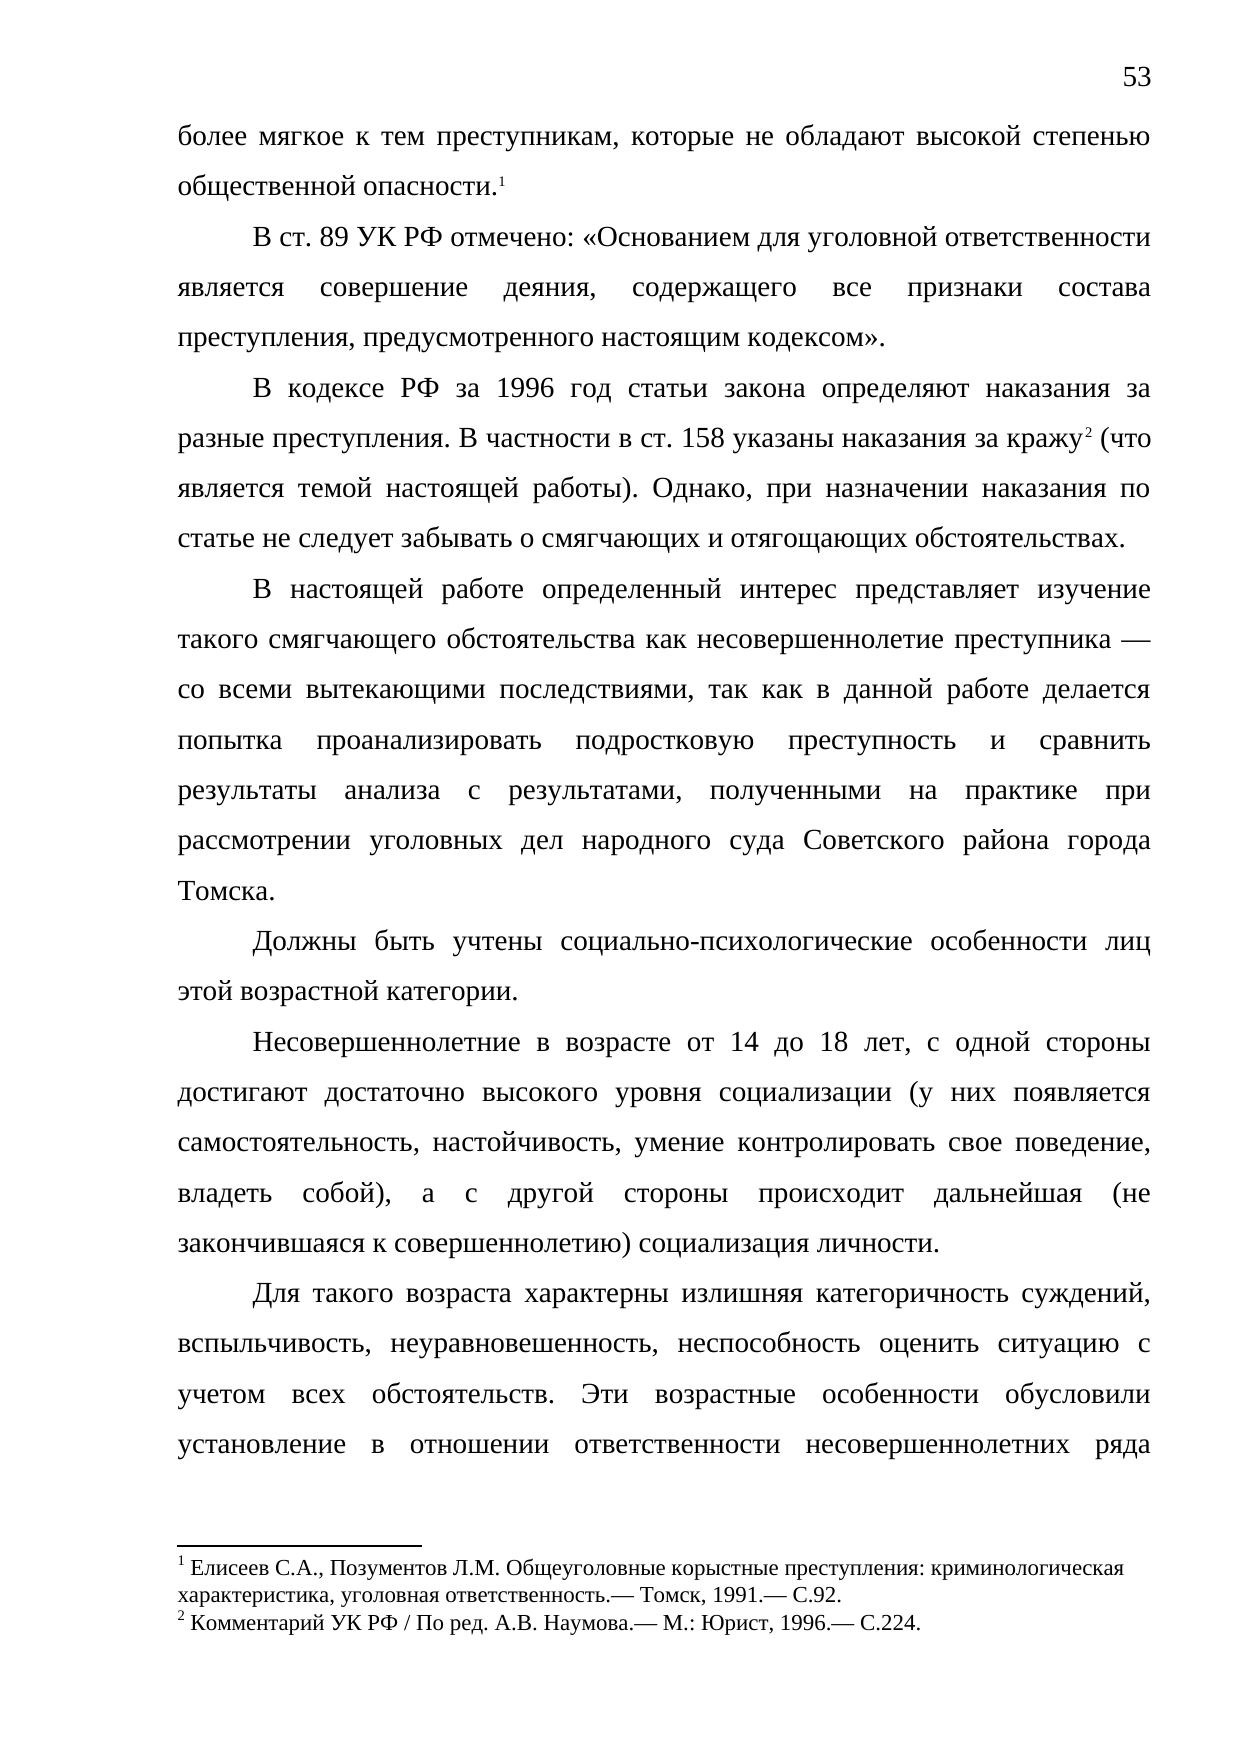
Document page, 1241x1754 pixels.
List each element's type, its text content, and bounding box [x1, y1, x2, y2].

text Должны быть учтены социально-психологические особенности лиц этой возрастной категории. [177, 923, 1152, 1007]
text В настоящей работе определенный интерес представляет изучение такого смягчающего обстоятельства как несовершеннолетие преступника — со всеми вытекающими последствиями, так как в данной работе делается попытка проанализировать подростковую преступность и сравнить результаты анализа с результатами, полученными на практике при рассмотрении уголовных дел народного суда Советского района города Томска. [177, 571, 1152, 906]
text В кодексе РФ за 1996 год статьи закона определяют наказания за разные преступления. В частности в ст. 158 указаны наказания за кражу (что является темой настоящей работы). Однако, при назначении наказания по статье не следует забывать о смягчающих и отягощающих обстоятельствах. [177, 370, 1152, 554]
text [177, 1275, 1152, 1460]
text Несовершеннолетние в возрасте от 14 до 18 лет, с одной стороны достигают достаточно высокого уровня социализации (у них появляется самостоятельность, настойчивость, умение контролировать свое поведение, владеть собой), а с другой стороны происходит дальнейшая (не закончившаяся к совершеннолетию) социализация личности. [177, 1024, 1152, 1258]
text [177, 118, 1152, 202]
text В ст. 89 УК РФ отмечено: «Основанием для уголовной ответственности является совершение деяния, содержащего все признаки состава преступления, предусмотренного настоящим кодексом». [177, 219, 1152, 353]
